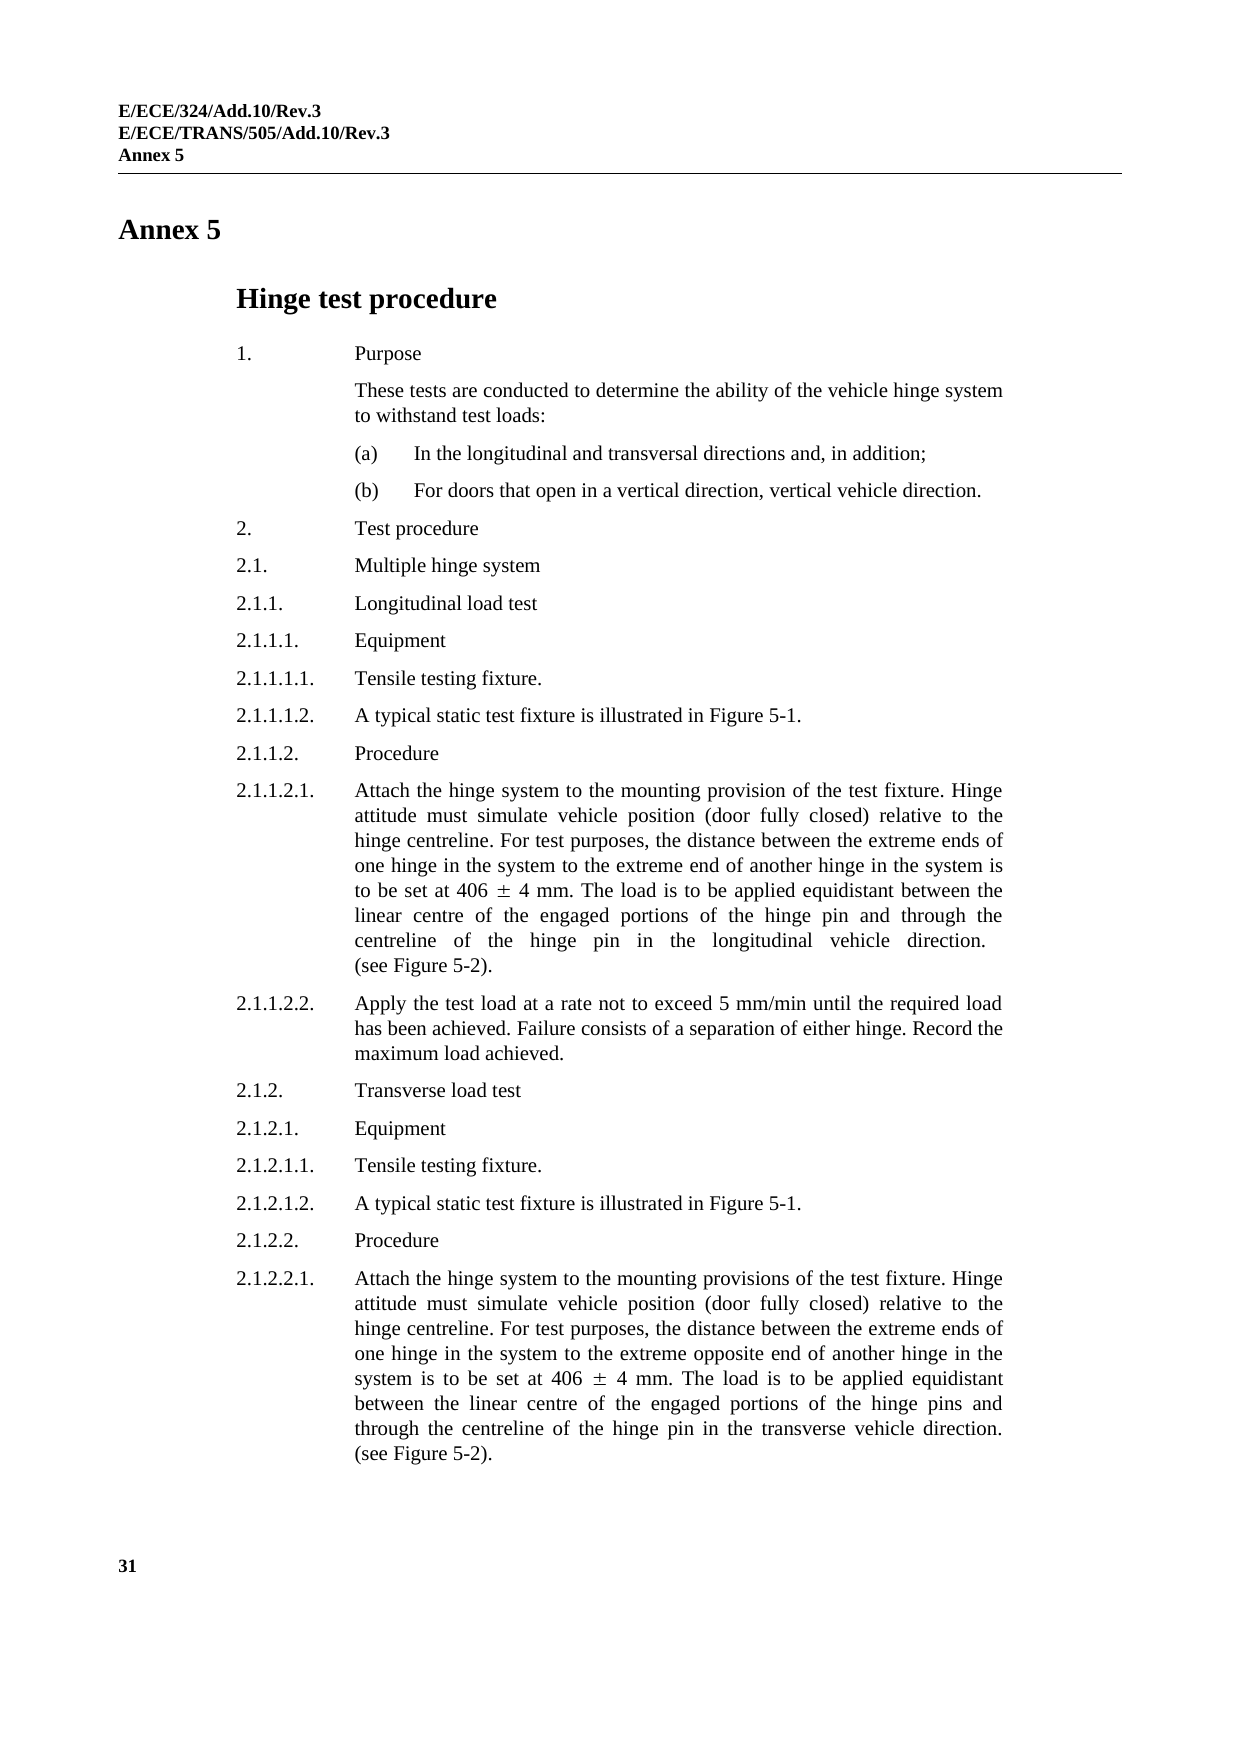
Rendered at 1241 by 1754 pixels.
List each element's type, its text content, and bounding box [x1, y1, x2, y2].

text (a) In the longitudinal and transversal directions and, in addition; [354, 440, 1004, 465]
text Hinge test procedure [118, 283, 1004, 315]
text 2.1.1.1.1. Tensile testing fixture. [236, 665, 1004, 690]
text These tests are conducted to determine the ability of the vehicle hinge system to withstand test loads: [236, 377, 1004, 427]
text 2.1.1.2. Procedure [236, 740, 1004, 765]
text 2.1.1. Longitudinal load test [236, 590, 1004, 615]
text 2.1.1.1. Equipment [236, 627, 1004, 652]
text 2.1.2.1. Equipment [236, 1115, 1004, 1140]
text 1. Purpose [236, 340, 1004, 365]
text (b) For doors that open in a vertical direction, vertical vehicle direction. [354, 477, 1004, 502]
text 2.1.1.1.2. A typical static test fixture is illustrated in Figure 5-1. [236, 702, 1004, 727]
text 2.1. Multiple hinge system [236, 552, 1004, 577]
text Annex 5 [118, 215, 1004, 246]
text 2.1.2. Transverse load test [236, 1077, 1004, 1102]
text 2.1.1.2.2. Apply the test load at a rate not to exceed 5 mm/min until the required load has been achieved. Failure consists of a separation of either hinge. Record the maximum load achieved. [236, 990, 1004, 1065]
text 2.1.2.2. Procedure [236, 1227, 1004, 1252]
text 2.1.2.2.1. Attach the hinge system to the mounting provisions of the test fixture. Hinge attitude must simulate vehicle position (door fully closed) relative to the hinge centreline. For test purposes, the distance between the extreme ends of one hinge in the system to the extreme opposite end of another hinge in the system is to be set at 406 4 mm. The load is to be applied equidistant between the linear centre of the engaged portions of the hinge pins and through the centreline of the hinge pin in the transverse vehicle direction. (see Figure 5-2). [236, 1265, 1004, 1465]
text 2. Test procedure [236, 515, 1004, 540]
text 2.1.2.1.2. A typical static test fixture is illustrated in Figure 5-1. [236, 1190, 1004, 1215]
text 2.1.1.2.1. Attach the hinge system to the mounting provision of the test fixture. Hinge attitude must simulate vehicle position (door fully closed) relative to the hinge centreline. For test purposes, the distance between the extreme ends of one hinge in the system to the extreme end of another hinge in the system is to be set at 406 4 mm. The load is to be applied equidistant between the linear centre of the engaged portions of the hinge pin and through the centreline of the hinge pin in the longitudinal vehicle direction. (see Figure 5-2). [236, 777, 1004, 977]
text 2.1.2.1.1. Tensile testing fixture. [236, 1152, 1004, 1177]
